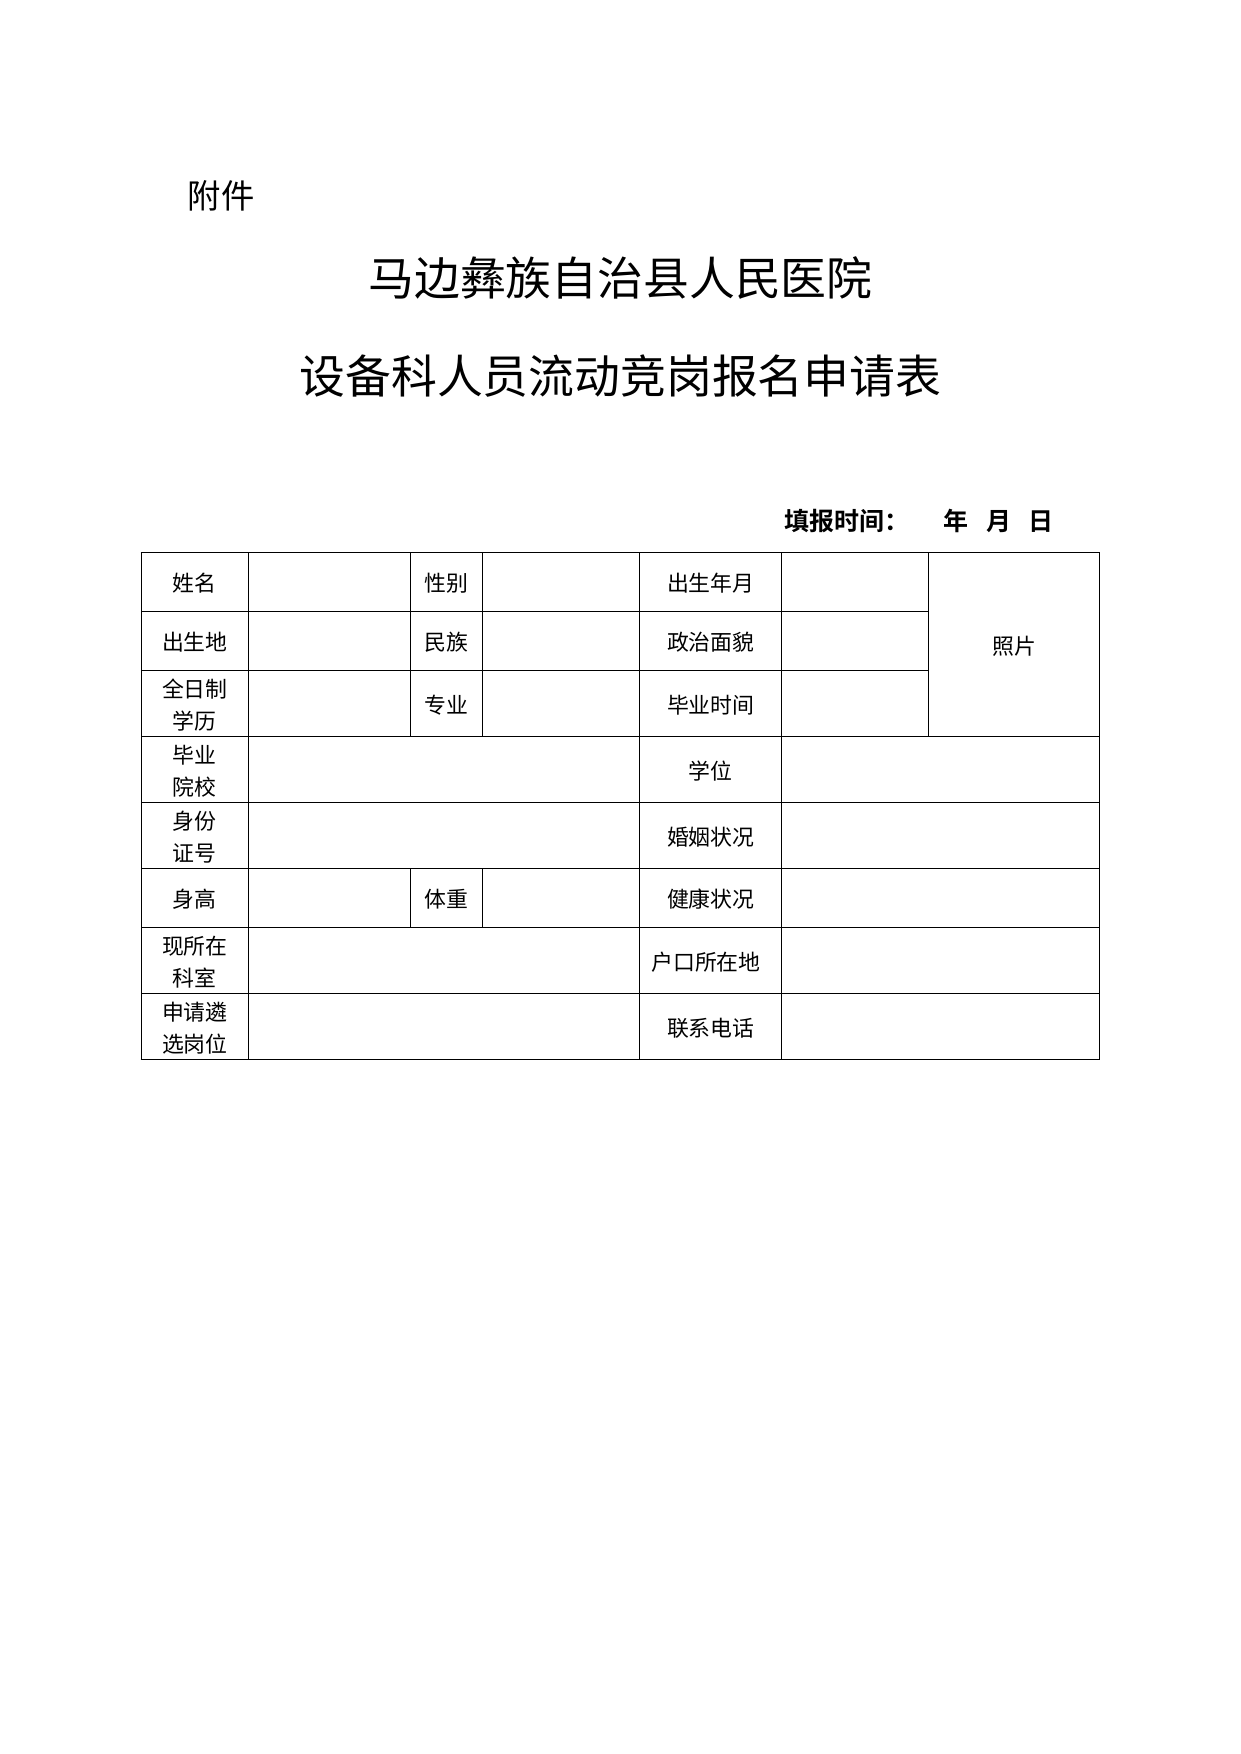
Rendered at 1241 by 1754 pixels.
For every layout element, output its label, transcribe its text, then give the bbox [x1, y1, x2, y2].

table_cell [782, 737, 1099, 802]
table_header 出生年月 [640, 553, 781, 611]
table_cell [249, 928, 639, 993]
table_cell [782, 671, 928, 736]
table_cell [249, 994, 639, 1059]
table_header [249, 553, 410, 611]
table_cell 现所在科室 [142, 928, 248, 993]
table_cell 毕业时间 [640, 671, 781, 736]
table_cell [782, 994, 1099, 1059]
table_cell 政治面貌 [640, 612, 781, 670]
text 设备科人员流动竞岗报名申请表 [187, 324, 1053, 422]
table_cell [782, 869, 1099, 927]
table_cell 专业 [411, 671, 482, 736]
table_header 姓名 [142, 553, 248, 611]
table_cell 联系电话 [640, 994, 781, 1059]
table_cell [249, 671, 410, 736]
table_header [782, 553, 928, 611]
table_cell 申请遴选岗位 [142, 994, 248, 1059]
table_cell 民族 [411, 612, 482, 670]
table_cell 出生地 [142, 612, 248, 670]
table_cell 全日制学历 [142, 671, 248, 736]
table_cell 户口所在地 [640, 928, 781, 993]
text 马边彝族自治县人民医院 [187, 227, 1053, 324]
text 附件 [187, 162, 1053, 227]
table_cell [782, 612, 928, 670]
table_cell 婚姻状况 [640, 803, 781, 868]
table_cell [782, 803, 1099, 868]
table_cell [249, 869, 410, 927]
table_cell 体重 [411, 869, 482, 927]
table_cell [483, 671, 639, 736]
table_cell [483, 869, 639, 927]
text 填报时间： 年 月 日 [187, 487, 1053, 552]
table_header 照片 [929, 553, 1099, 736]
table_cell 身高 [142, 869, 248, 927]
table_cell [249, 803, 639, 868]
table_cell 学位 [640, 737, 781, 802]
table_cell [249, 737, 639, 802]
table_cell [249, 612, 410, 670]
table_header 性别 [411, 553, 482, 611]
table_header [483, 553, 639, 611]
table_cell 健康状况 [640, 869, 781, 927]
table_cell [483, 612, 639, 670]
table_cell [782, 928, 1099, 993]
table_cell 身份 证号 [142, 803, 248, 868]
table_cell 毕业 院校 [142, 737, 248, 802]
